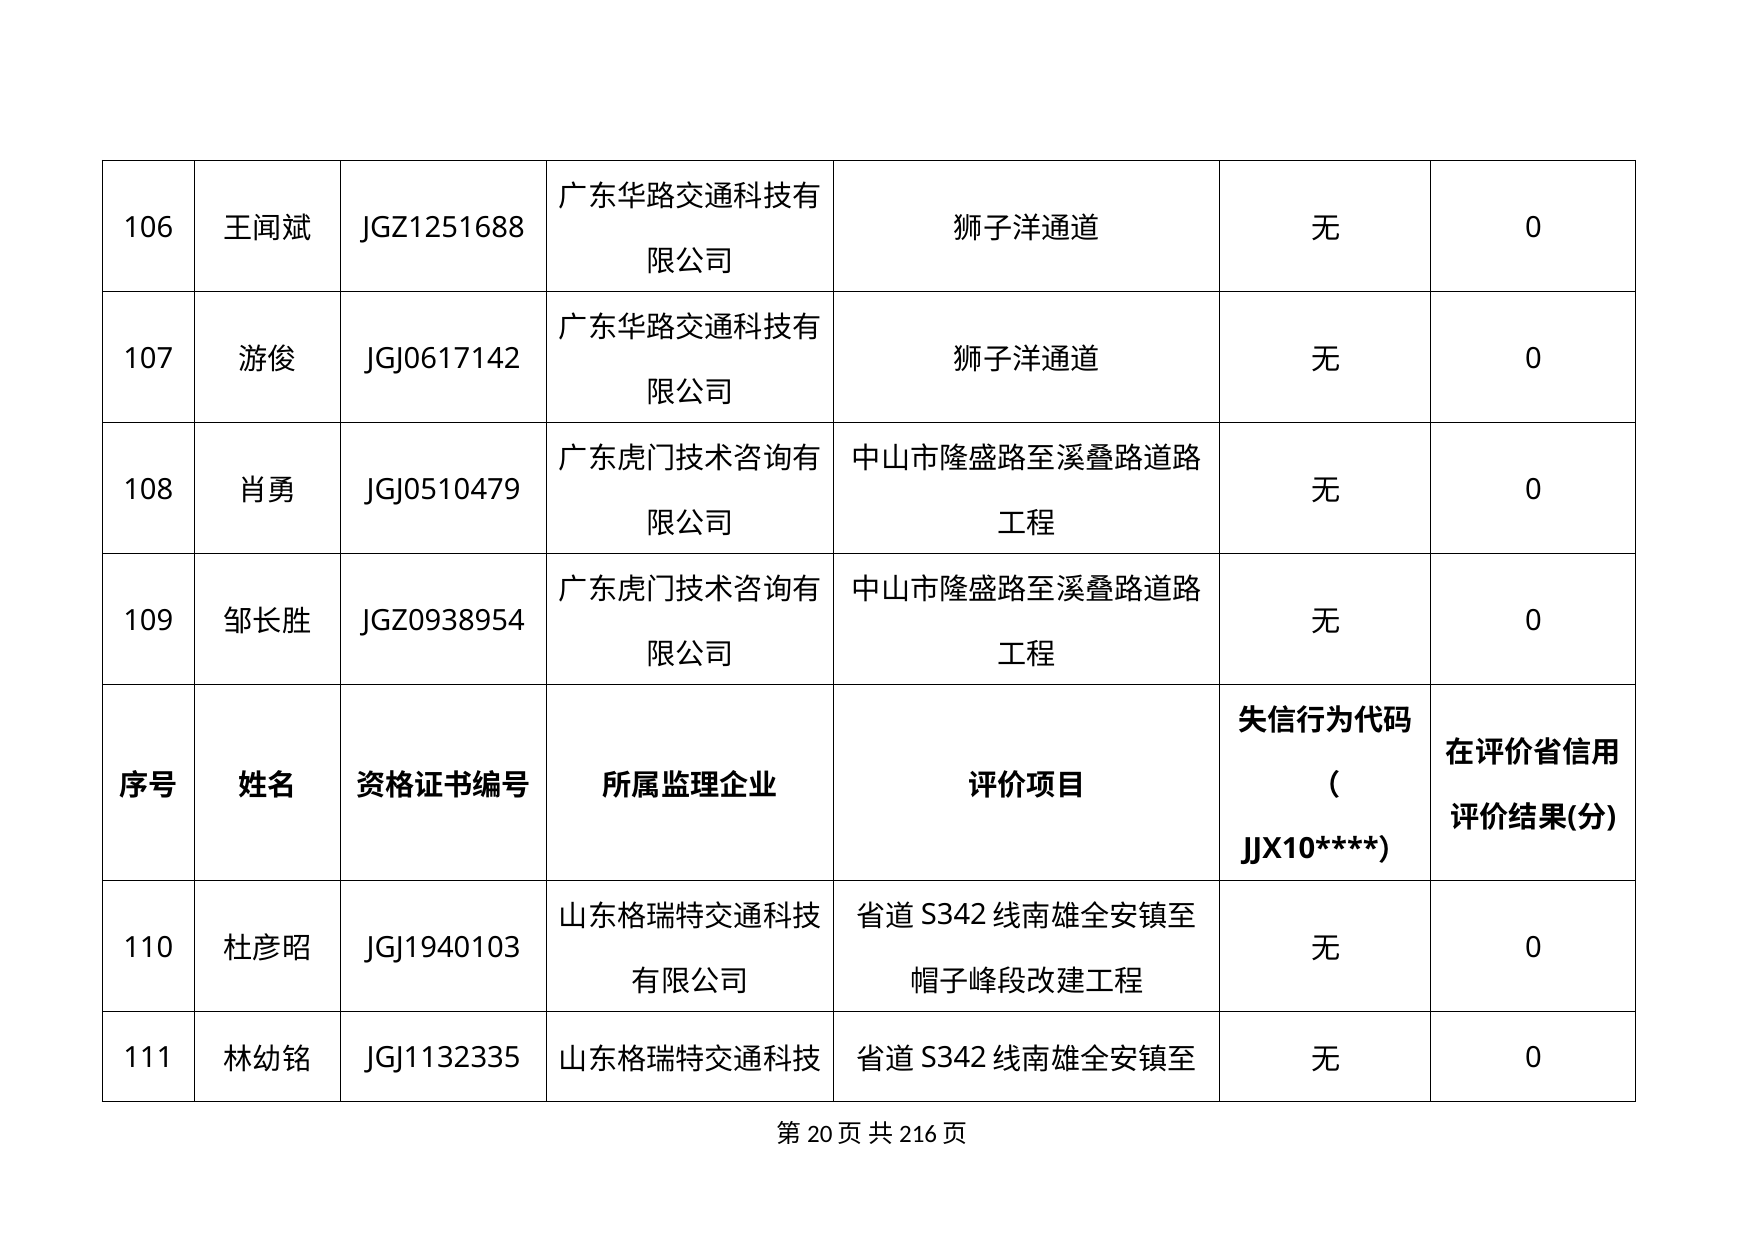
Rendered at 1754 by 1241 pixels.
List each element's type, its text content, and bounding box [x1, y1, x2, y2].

table_cell 无 [1220, 292, 1430, 422]
table_cell 106 [103, 161, 194, 291]
table_cell JGJ0510479 [341, 423, 546, 553]
table_cell JGJ0617142 [341, 292, 546, 422]
table_cell 肖勇 [195, 423, 340, 553]
table_cell 山东格瑞特交通科技有限公司 [547, 881, 833, 1011]
table_cell 评价项目 [834, 685, 1219, 880]
table_cell 邹长胜 [195, 554, 340, 684]
table_cell 110 [103, 881, 194, 1011]
table_cell JGZ0938954 [341, 554, 546, 684]
table_cell 无 [1220, 881, 1430, 1011]
table_cell 山东格瑞特交通科技有限公司 [547, 1012, 833, 1101]
table_cell 省道S342线南雄全安镇至帽子峰段改建工程 [834, 881, 1219, 1011]
table_cell JGJ1132335 [341, 1012, 546, 1101]
table_cell 无 [1220, 161, 1430, 291]
table_cell 广东虎门技术咨询有限公司 [547, 423, 833, 553]
table_cell 序号 [103, 685, 194, 880]
table_cell 107 [103, 292, 194, 422]
table_cell 中山市隆盛路至溪叠路道路工程 [834, 554, 1219, 684]
table_cell 狮子洋通道 [834, 161, 1219, 291]
table_cell 0 [1431, 161, 1635, 291]
table_cell JGJ1940103 [341, 881, 546, 1011]
table_cell 111 [103, 1012, 194, 1101]
table_cell 杜彦昭 [195, 881, 340, 1011]
table_cell 109 [103, 554, 194, 684]
table_cell 108 [103, 423, 194, 553]
table_cell 游俊 [195, 292, 340, 422]
table_cell 所属监理企业 [547, 685, 833, 880]
table_cell 失信行为代码（JJX10****） [1220, 685, 1430, 880]
table_cell 在评价省信用评价结果(分) [1431, 685, 1635, 880]
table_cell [834, 1012, 1219, 1101]
table_cell 狮子洋通道 [834, 292, 1219, 422]
table_cell 0 [1431, 423, 1635, 553]
table_cell 广东虎门技术咨询有限公司 [547, 554, 833, 684]
table_cell 无 [1220, 554, 1430, 684]
table_cell 姓名 [195, 685, 340, 880]
table_cell 广东华路交通科技有限公司 [547, 161, 833, 291]
table_cell 广东华路交通科技有限公司 [547, 292, 833, 422]
table_cell JGZ1251688 [341, 161, 546, 291]
table_cell 0 [1431, 554, 1635, 684]
table_cell 无 [1220, 1012, 1430, 1101]
table_cell 中山市隆盛路至溪叠路道路工程 [834, 423, 1219, 553]
table_cell 王闻斌 [195, 161, 340, 291]
table_cell 0 [1431, 292, 1635, 422]
table_cell 林幼铭 [195, 1012, 340, 1101]
table_cell 资格证书编号 [341, 685, 546, 880]
table_cell 0 [1431, 881, 1635, 1011]
table_cell 无 [1220, 423, 1430, 553]
table_cell 0 [1431, 1012, 1635, 1101]
